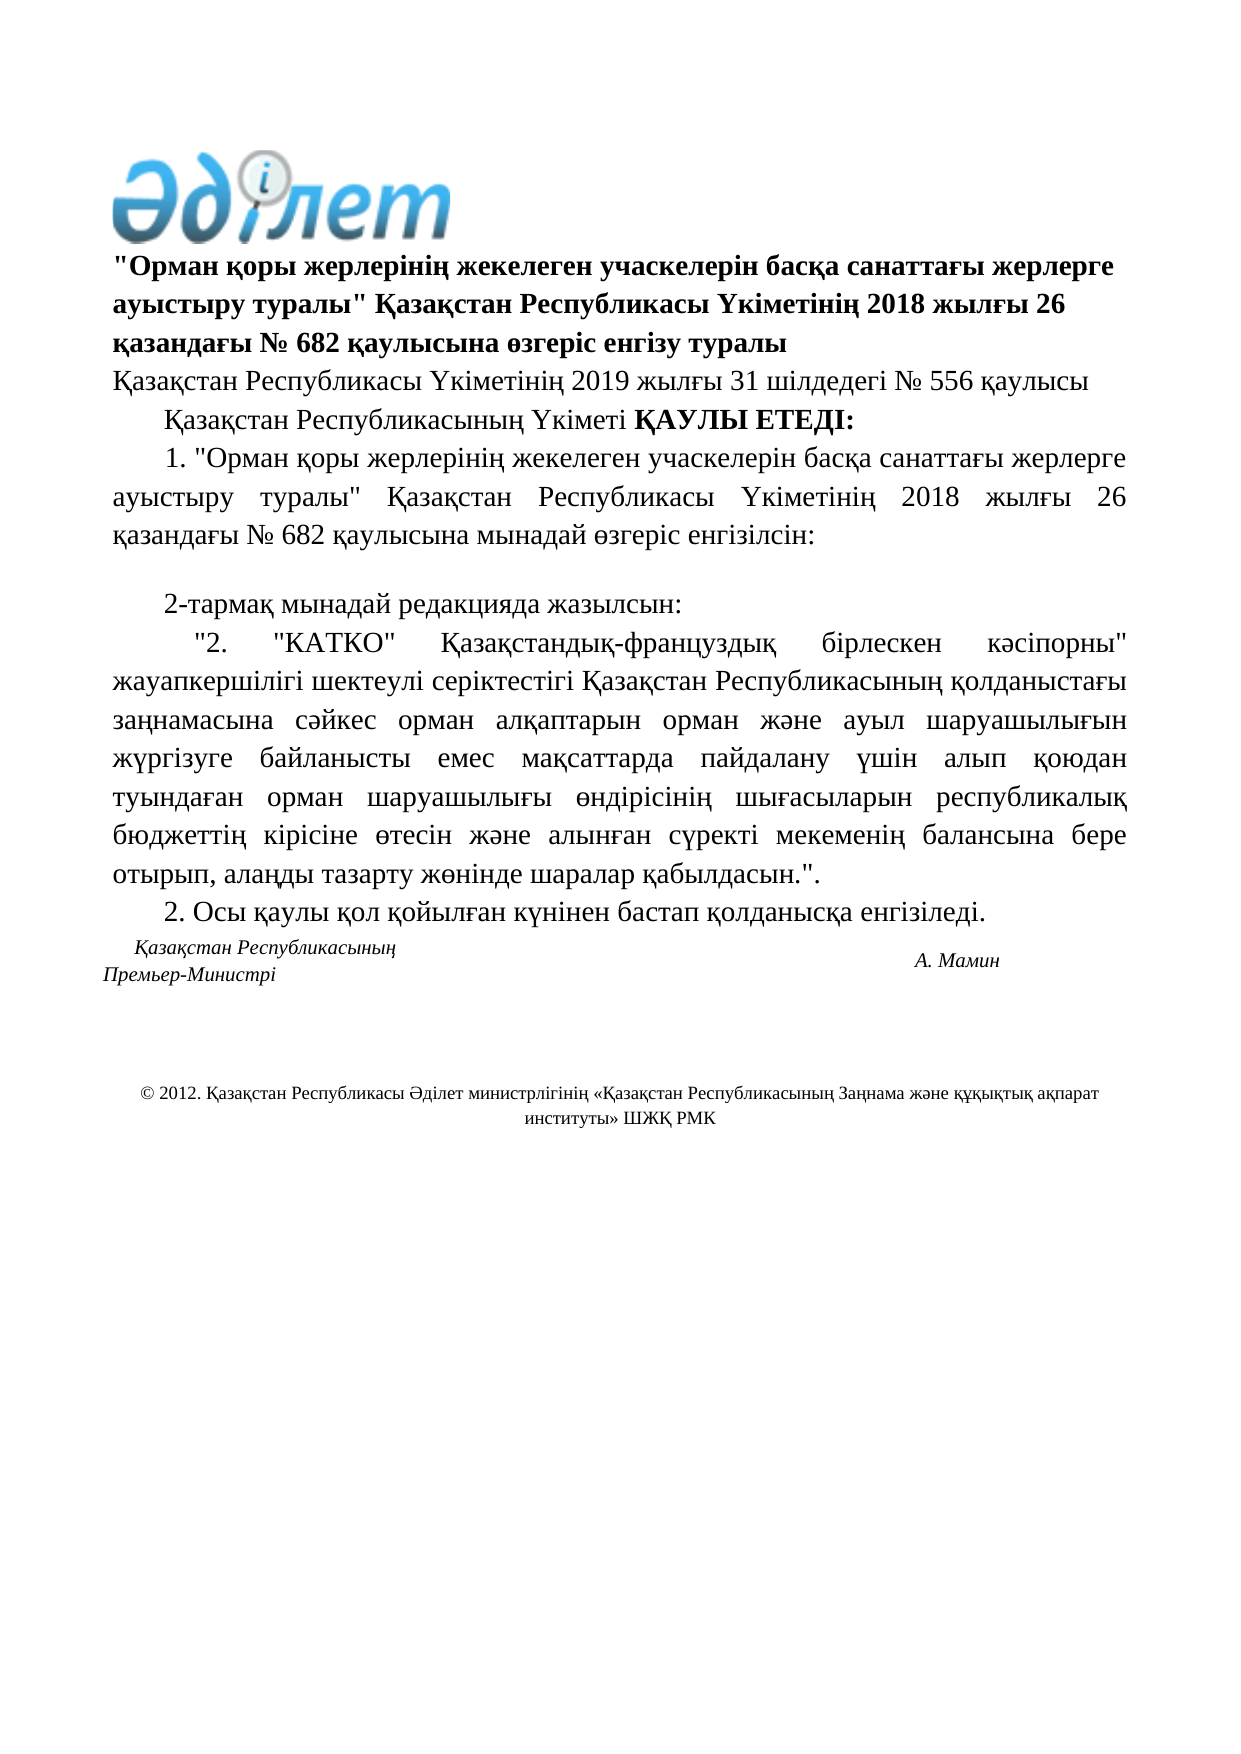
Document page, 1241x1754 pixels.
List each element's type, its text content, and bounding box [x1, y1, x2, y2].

text Қазақстан Республикасы Үкіметінің 2019 жылғы 31 шілдедегі № 556 қаулысы [112, 363, 1128, 397]
text 1. "Орман қоры жерлерінің жекелеген учаскелерін басқа санаттағы жерлерге ауыстыру туралы" Қазақстан Республикасы Үкіметінің 2018 жылғы 26 қазандағы № 682 қаулысына мынадай өзгеріс енгізілсін: [112, 440, 1128, 551]
text 2-тармақ мынадай редакцияда жазылсын: [112, 586, 1128, 620]
picture [112, 150, 451, 244]
text 2. Осы қаулы қол қойылған күнінен бастап қолданысқа енгiзiледi. [112, 894, 1128, 928]
text "2. "КАТКО" Қазақстандық-француздық бірлескен кәсіпорны" жауапкершілігі шектеулі серіктестігі Қазақстан Республикасының қолданыстағы заңнамасына сәйкес орман алқаптарын орман және ауыл шаруашылығын жүргізуге байланысты емес мақсаттарда пайдалану үшін алып қоюдан туындаған орман шаруашылығы өндірісінің шығасыларын республикалық бюджеттің кірісіне өтесін және алынған сүректі мекеменің балансына бере отырып, алаңды тазарту жөнінде шаралар қабылдасын.". [112, 625, 1128, 889]
text Қазақстан Республикасының Үкіметі ҚАУЛЫ ЕТЕДІ: [112, 402, 1128, 435]
table_header А. Мамин [913, 933, 1240, 992]
table_header Қазақстан Республикасының Премьер-Министрі [101, 933, 913, 992]
text © 2012. Қазақстан Республикасы Әділет министрлігінің «Қазақстан Республикасының Заңнама және құқықтық ақпарат институты» ШЖҚ РМК [112, 1082, 1128, 1129]
text "Орман қоры жерлерінің жекелеген учаскелерін басқа санаттағы жерлерге ауыстыру туралы" Қазақстан Республикасы Үкіметінің 2018 жылғы 26 қазандағы № 682 қаулысына өзгеріс енгізу туралы [112, 248, 1128, 358]
